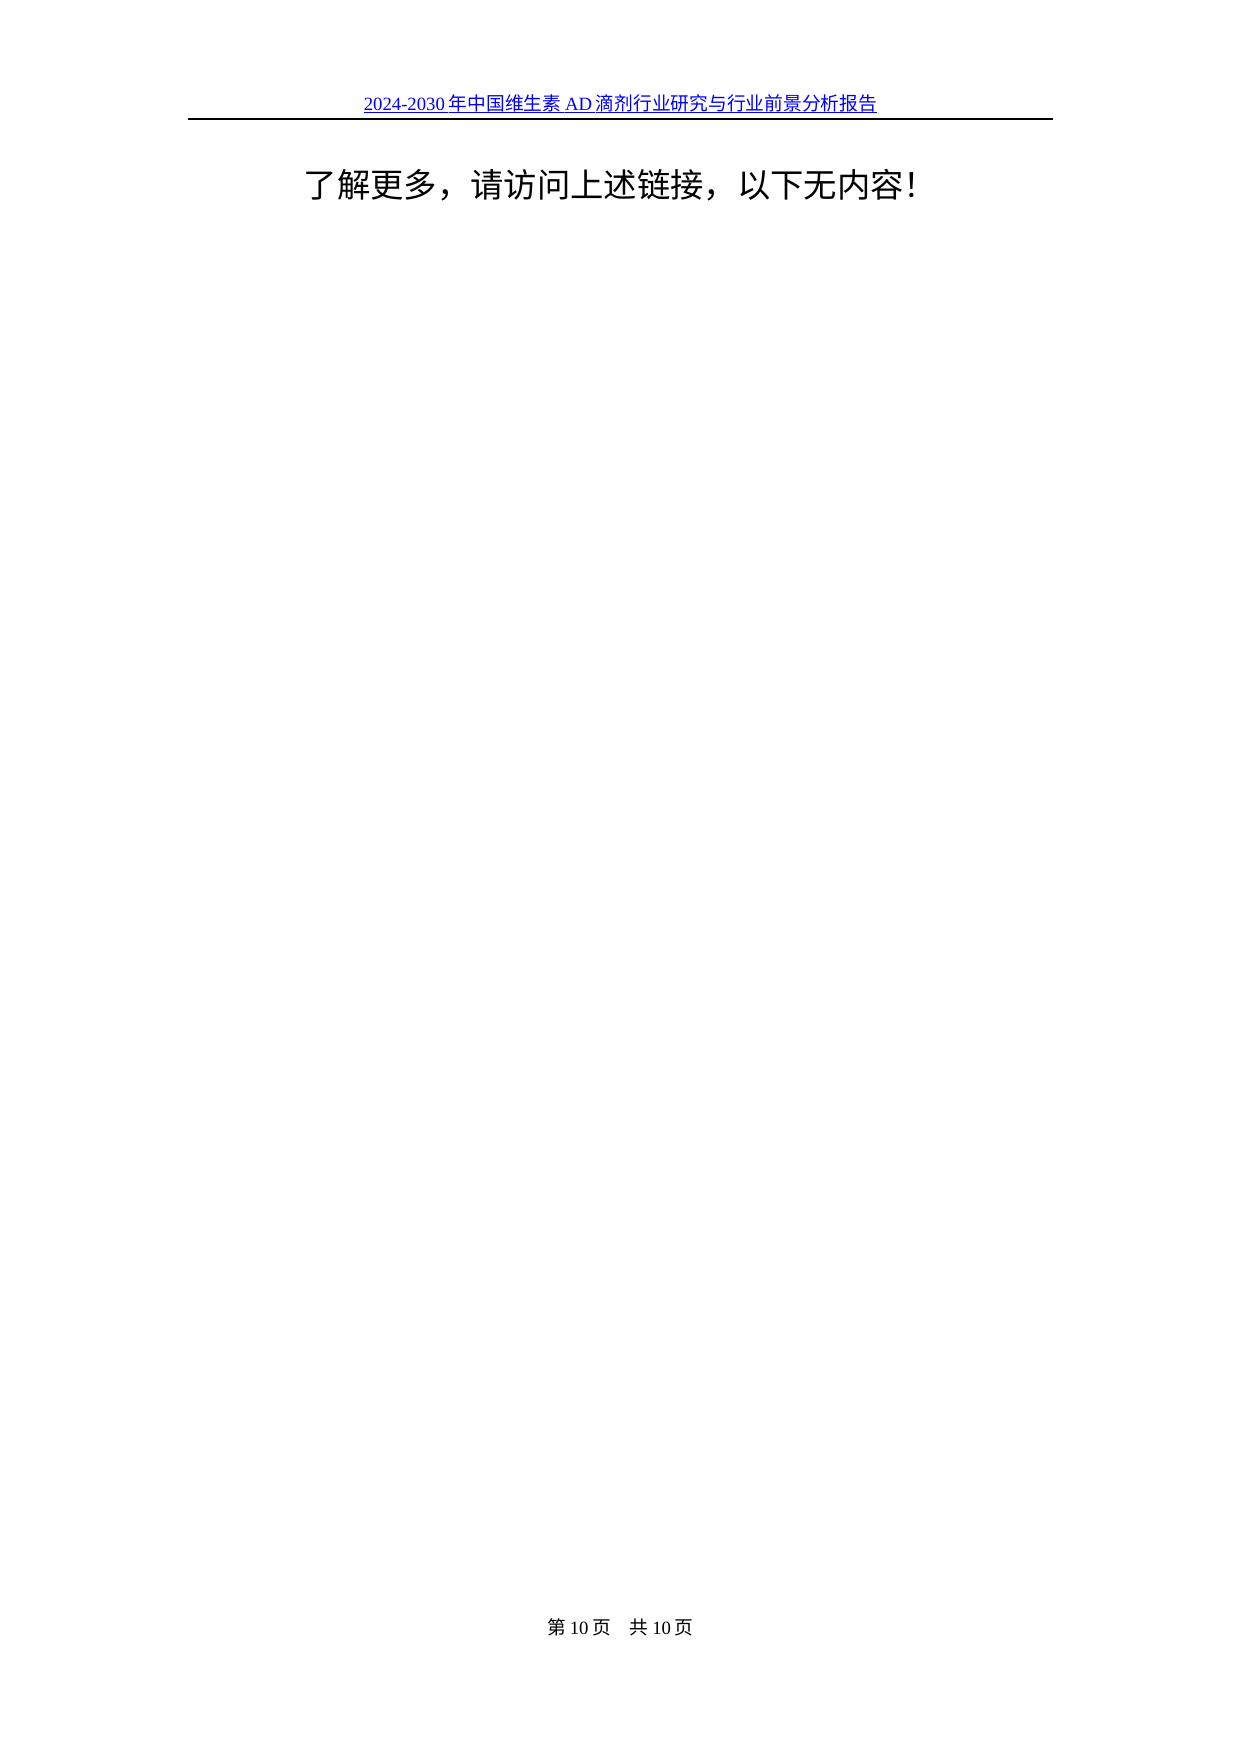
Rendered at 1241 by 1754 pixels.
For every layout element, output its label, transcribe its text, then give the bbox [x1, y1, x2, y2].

title 了解更多，请访问上述链接，以下无内容！ [187, 150, 1053, 215]
